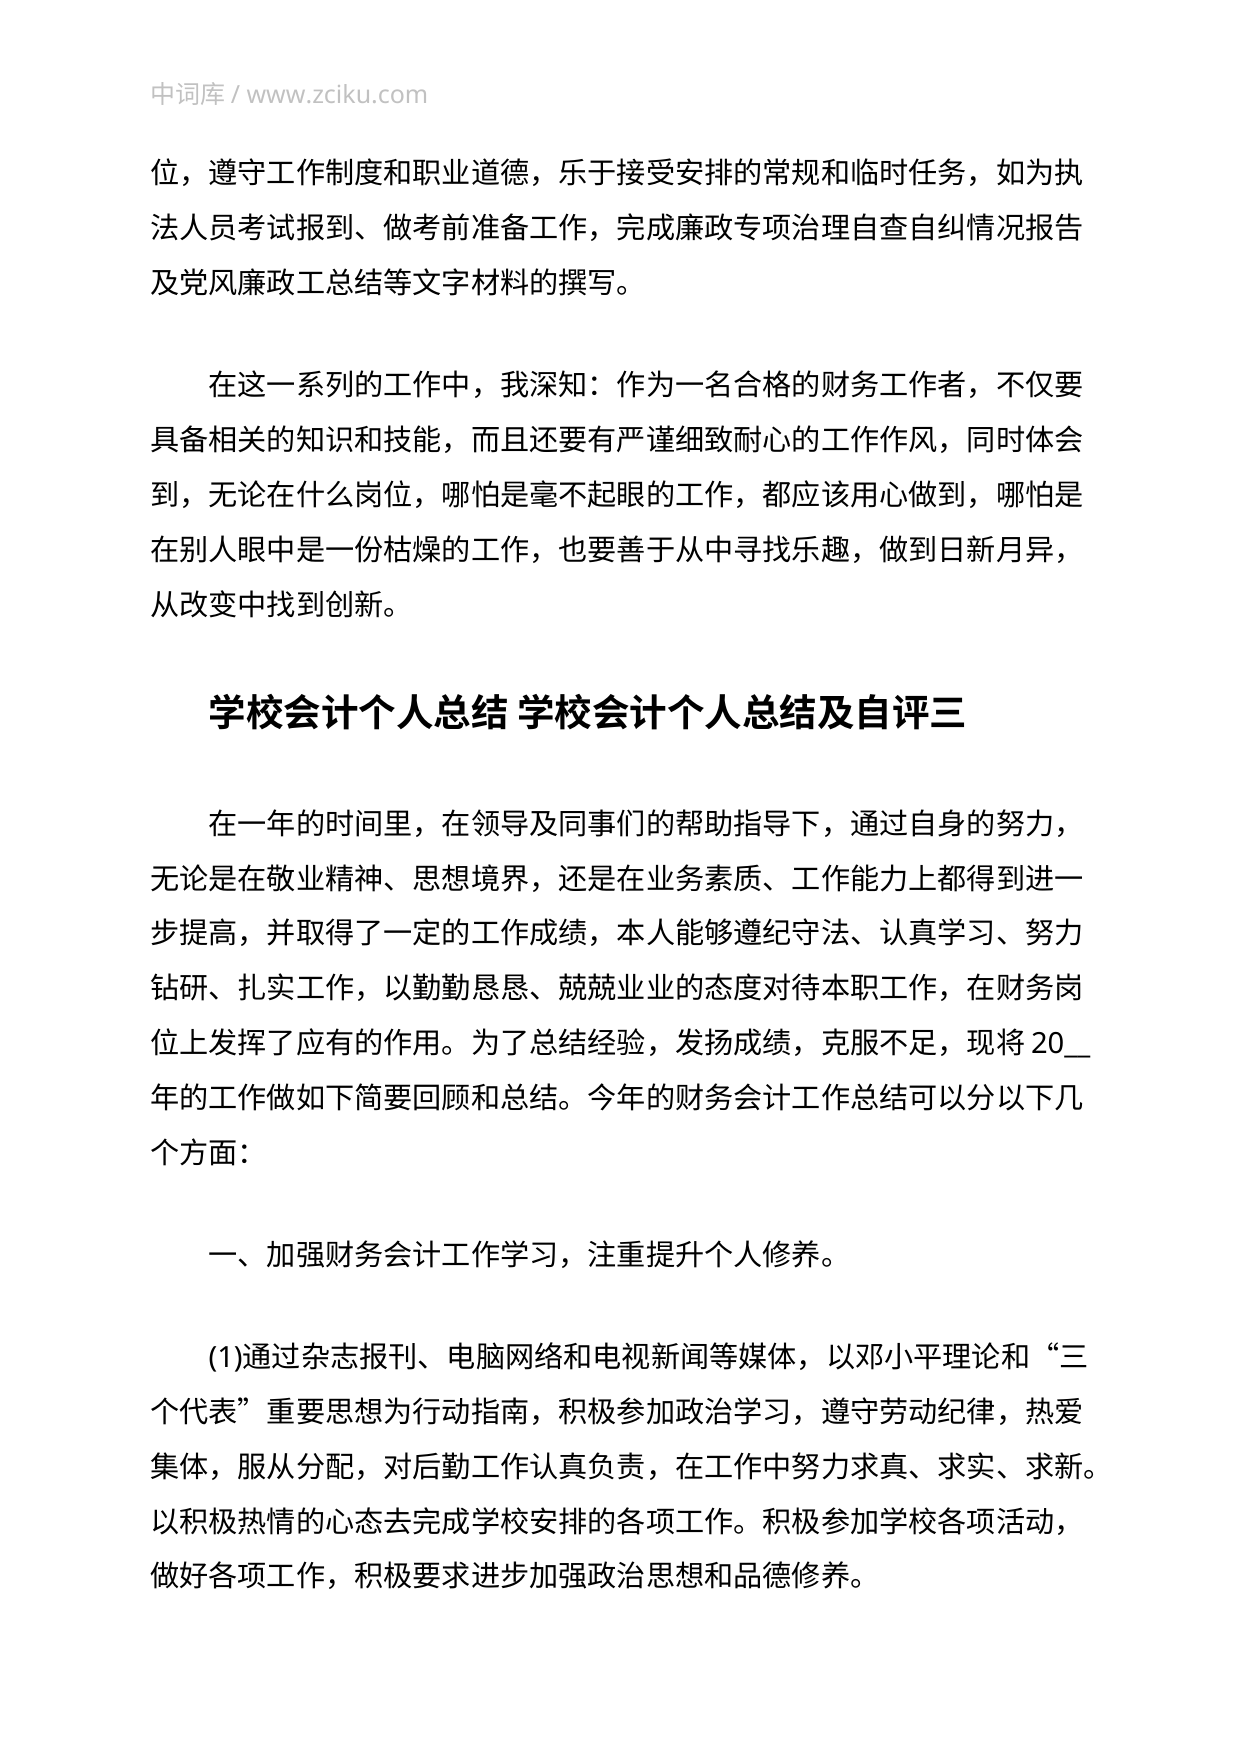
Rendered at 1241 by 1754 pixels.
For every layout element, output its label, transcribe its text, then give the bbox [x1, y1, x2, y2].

text 学校会计个人总结 学校会计个人总结及自评三 [150, 683, 1090, 737]
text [150, 150, 1090, 302]
text 在这一系列的工作中，我深知：作为一名合格的财务工作者，不仅要具备相关的知识和技能，而且还要有严谨细致耐心的工作作风，同时体会到，无论在什么岗位，哪怕是毫不起眼的工作，都应该用心做到，哪怕是在别人眼中是一份枯燥的工作，也要善于从中寻找乐趣，做到日新月异，从改变中找到创新。 [150, 362, 1090, 623]
text 一、加强财务会计工作学习，注重提升个人修养。 [150, 1232, 1090, 1274]
text (1)通过杂志报刊、电脑网络和电视新闻等媒体，以邓小平理论和“三个代表”重要思想为行动指南，积极参加政治学习，遵守劳动纪律，热爱集体，服从分配，对后勤工作认真负责，在工作中努力求真、求实、求新。以积极热情的心态去完成学校安排的各项工作。积极参加学校各项活动，做好各项工作，积极要求进步加强政治思想和品德修养。 [150, 1333, 1090, 1595]
text 在一年的时间里，在领导及同事们的帮助指导下，通过自身的努力，无论是在敬业精神、思想境界，还是在业务素质、工作能力上都得到进一步提高，并取得了一定的工作成绩，本人能够遵纪守法、认真学习、努力钻研、扎实工作，以勤勤恳恳、兢兢业业的态度对待本职工作，在财务岗位上发挥了应有的作用。为了总结经验，发扬成绩，克服不足，现将20__年的工作做如下简要回顾和总结。今年的财务会计工作总结可以分以下几个方面： [150, 800, 1090, 1172]
